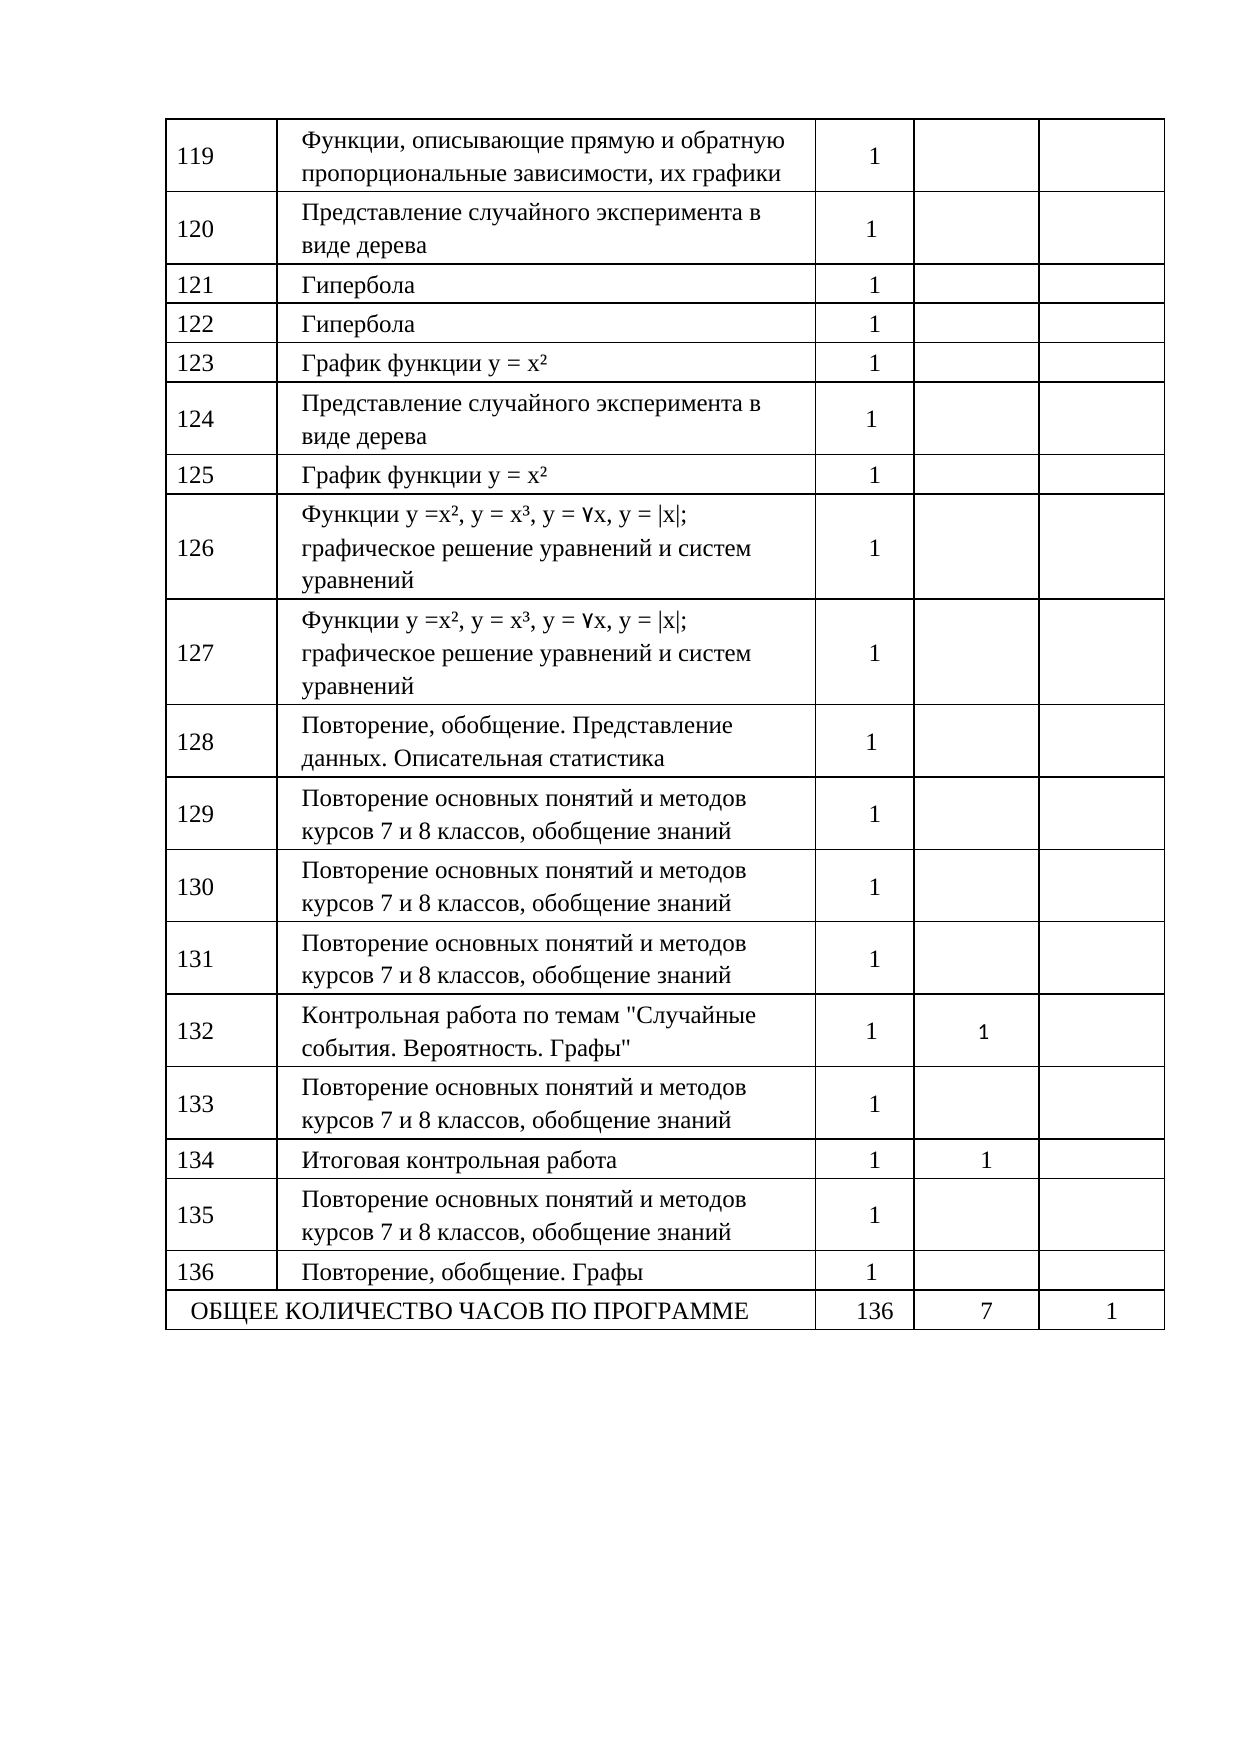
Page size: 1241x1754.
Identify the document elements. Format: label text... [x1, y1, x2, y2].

table_cell [915, 265, 1038, 302]
table_cell [1040, 495, 1164, 598]
table_cell 1 [816, 922, 913, 993]
table_cell [915, 778, 1038, 848]
table_cell 1 [816, 495, 913, 598]
table_cell [1040, 1067, 1164, 1138]
table_cell Повторение основных понятий и методов курсов 7 и 8 классов, обобщение знаний [278, 1067, 815, 1138]
table_cell 122 [167, 304, 276, 342]
table_cell 135 [167, 1179, 276, 1250]
table_cell [915, 850, 1038, 921]
table_cell 1 [816, 120, 913, 191]
table_cell 136 [167, 1251, 276, 1289]
table_cell [1040, 265, 1164, 302]
table_cell Повторение, обобщение. Графы [278, 1251, 815, 1289]
table_cell [1040, 1140, 1164, 1177]
table_cell [1040, 995, 1164, 1066]
table_cell 123 [167, 343, 276, 381]
table_cell Контрольная работа по темам "Случайные события. Вероятность. Графы" [278, 995, 815, 1066]
table_cell 1 [816, 304, 913, 342]
table_cell Функции y =x², y = x³, y = ٧x, y = |х|; графическое решение уравнений и систем уравнений [278, 495, 815, 598]
table_cell Гипербола [278, 304, 815, 342]
table_cell График функции y = x² [278, 343, 815, 381]
table_cell [915, 1179, 1038, 1250]
table_cell [1040, 705, 1164, 776]
table_cell 1 [1040, 1291, 1164, 1328]
table_cell [915, 455, 1038, 493]
table_cell [915, 1067, 1038, 1138]
table_cell 129 [167, 778, 276, 848]
table_cell 126 [167, 495, 276, 598]
table_cell [915, 343, 1038, 381]
table_cell 121 [167, 265, 276, 302]
table_cell 1 [915, 1140, 1038, 1177]
table_cell 1 [816, 383, 913, 453]
table_cell [1040, 922, 1164, 993]
table_cell 134 [167, 1140, 276, 1177]
table_cell 1 [816, 705, 913, 776]
table_cell 120 [167, 192, 276, 263]
table_cell Повторение основных понятий и методов курсов 7 и 8 классов, обобщение знаний [278, 1179, 815, 1250]
table_cell [915, 304, 1038, 342]
table_cell 127 [167, 600, 276, 704]
table_cell Гипербола [278, 265, 815, 302]
table_cell 1 [816, 455, 913, 493]
table_cell Функции y =x², y = x³, y = ٧x, y = |х|; графическое решение уравнений и систем уравнений [278, 600, 815, 704]
table_cell 1 [816, 778, 913, 848]
table_cell 1 [816, 265, 913, 302]
table_cell Повторение основных понятий и методов курсов 7 и 8 классов, обобщение знаний [278, 922, 815, 993]
table_cell Повторение, обобщение. Представление данных. Описательная статистика [278, 705, 815, 776]
table_cell [1040, 778, 1164, 848]
table_cell [915, 922, 1038, 993]
table_cell Представление случайного эксперимента в виде дерева [278, 192, 815, 263]
table_cell Повторение основных понятий и методов курсов 7 и 8 классов, обобщение знаний [278, 778, 815, 848]
table_cell 1 [816, 1140, 913, 1177]
table_cell [1040, 383, 1164, 453]
table_cell 1 [816, 343, 913, 381]
table_cell 124 [167, 383, 276, 453]
table_cell 128 [167, 705, 276, 776]
table_cell 133 [167, 1067, 276, 1138]
table_cell [915, 120, 1038, 191]
table_cell 119 [167, 120, 276, 191]
table_cell [915, 192, 1038, 263]
table_cell [1040, 343, 1164, 381]
table_cell График функции y = x² [278, 455, 815, 493]
table_cell [915, 1251, 1038, 1289]
table_cell 136 [816, 1291, 913, 1328]
table_cell [915, 600, 1038, 704]
table_cell [1040, 1179, 1164, 1250]
table_cell [1040, 600, 1164, 704]
table_cell 1 [816, 995, 913, 1066]
table_cell 132 [167, 995, 276, 1066]
table_cell [1040, 1251, 1164, 1289]
table_cell Повторение основных понятий и методов курсов 7 и 8 классов, обобщение знаний [278, 850, 815, 921]
table_cell [1040, 455, 1164, 493]
table_cell 7 [915, 1291, 1038, 1328]
table_cell [1040, 192, 1164, 263]
table_cell [1040, 120, 1164, 191]
table_cell 1 [816, 600, 913, 704]
table_cell [1040, 850, 1164, 921]
table_cell Итоговая контрольная работа [278, 1140, 815, 1177]
table_cell [915, 705, 1038, 776]
table_cell 1 [915, 995, 1038, 1066]
table_cell Представление случайного эксперимента в виде дерева [278, 383, 815, 453]
table_cell [915, 495, 1038, 598]
table_cell Функции, описывающие прямую и обратную пропорциональные зависимости, их графики [278, 120, 815, 191]
table_cell [915, 383, 1038, 453]
table_cell 1 [816, 850, 913, 921]
table_cell 1 [816, 1179, 913, 1250]
table_cell [1040, 304, 1164, 342]
table_cell 1 [816, 192, 913, 263]
table_cell 130 [167, 850, 276, 921]
table_cell 1 [816, 1067, 913, 1138]
table_cell 125 [167, 455, 276, 493]
table_cell 1 [816, 1251, 913, 1289]
table_cell 131 [167, 922, 276, 993]
table_cell ОБЩЕЕ КОЛИЧЕСТВО ЧАСОВ ПО ПРОГРАММЕ [167, 1291, 815, 1328]
